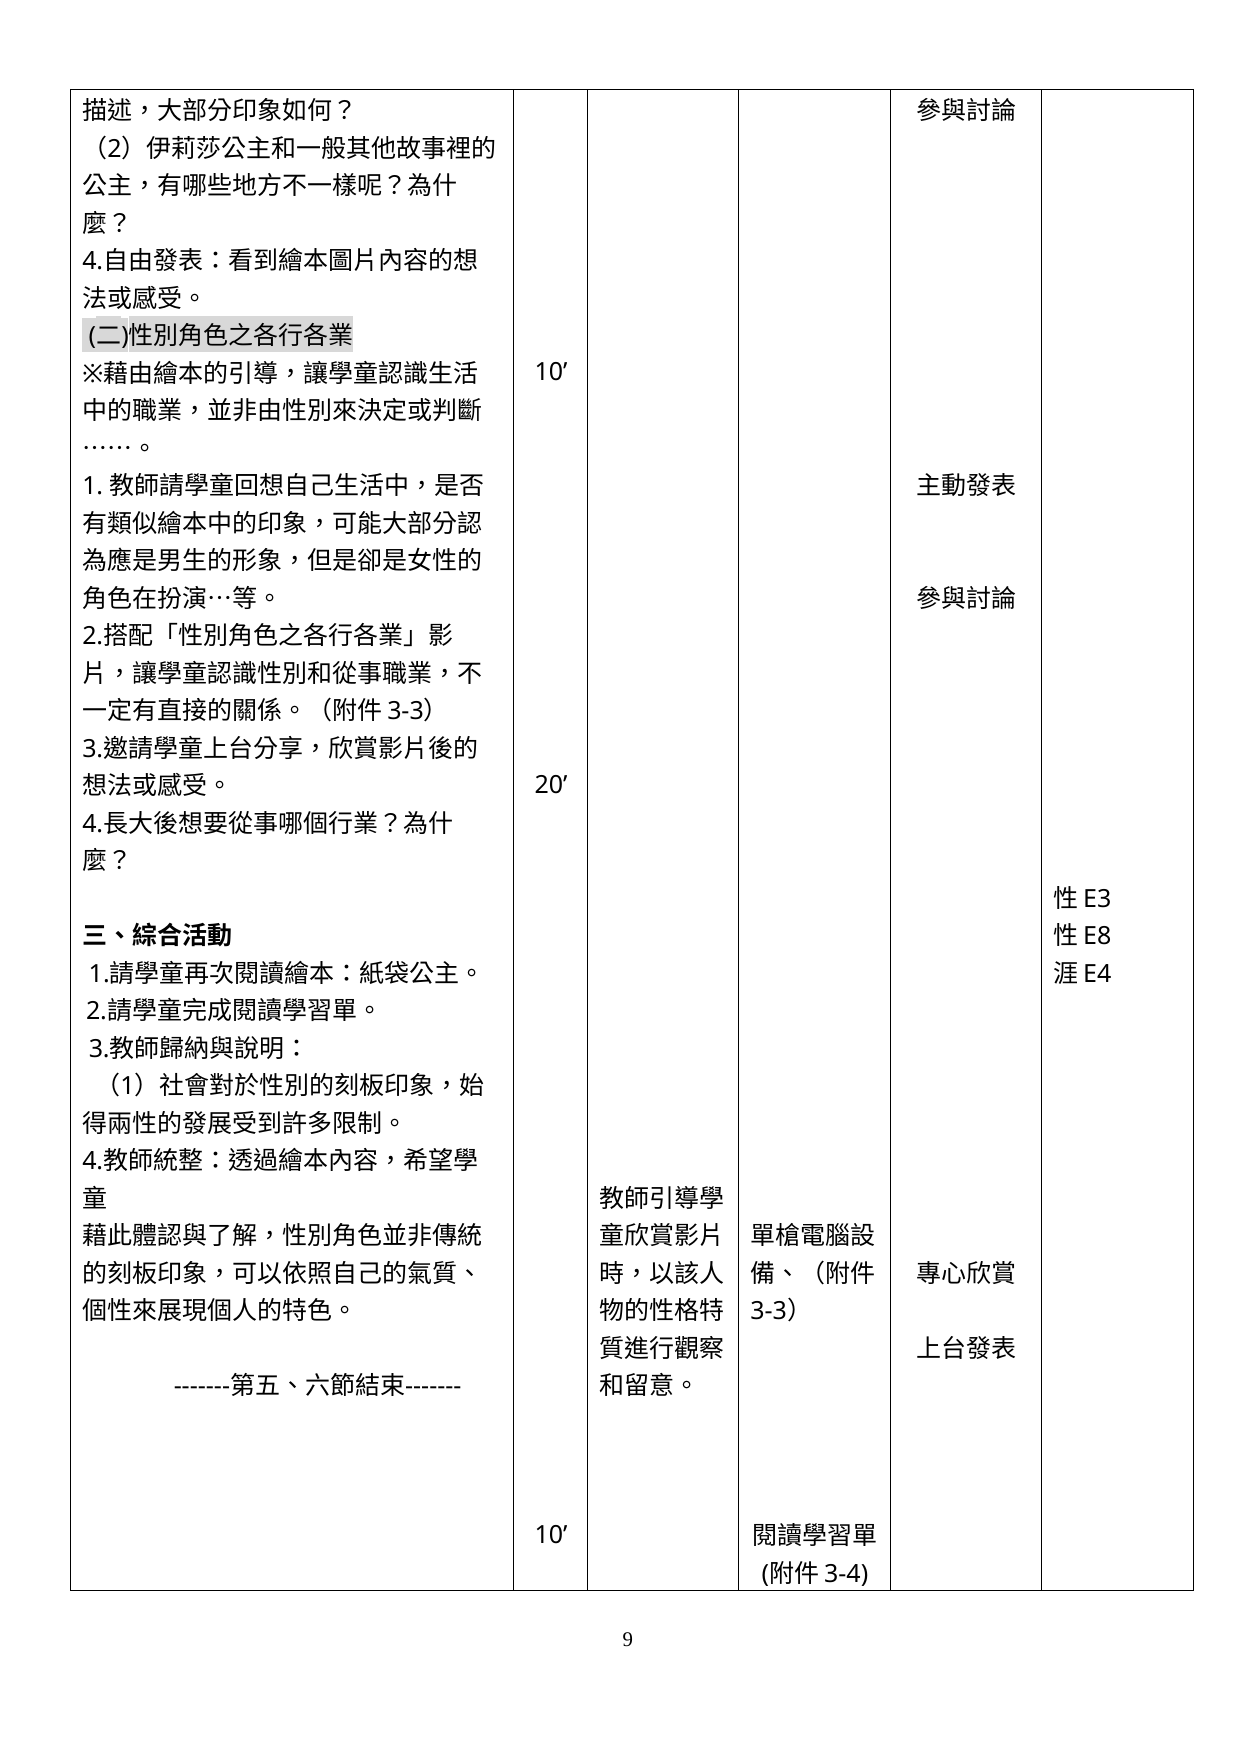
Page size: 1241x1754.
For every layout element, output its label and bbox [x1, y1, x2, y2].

table_cell [514, 90, 587, 1590]
table_cell [1042, 90, 1193, 1590]
table_cell [739, 90, 890, 1590]
table_cell [891, 90, 1041, 1590]
table_cell [71, 90, 513, 1590]
table_cell [588, 90, 738, 1590]
